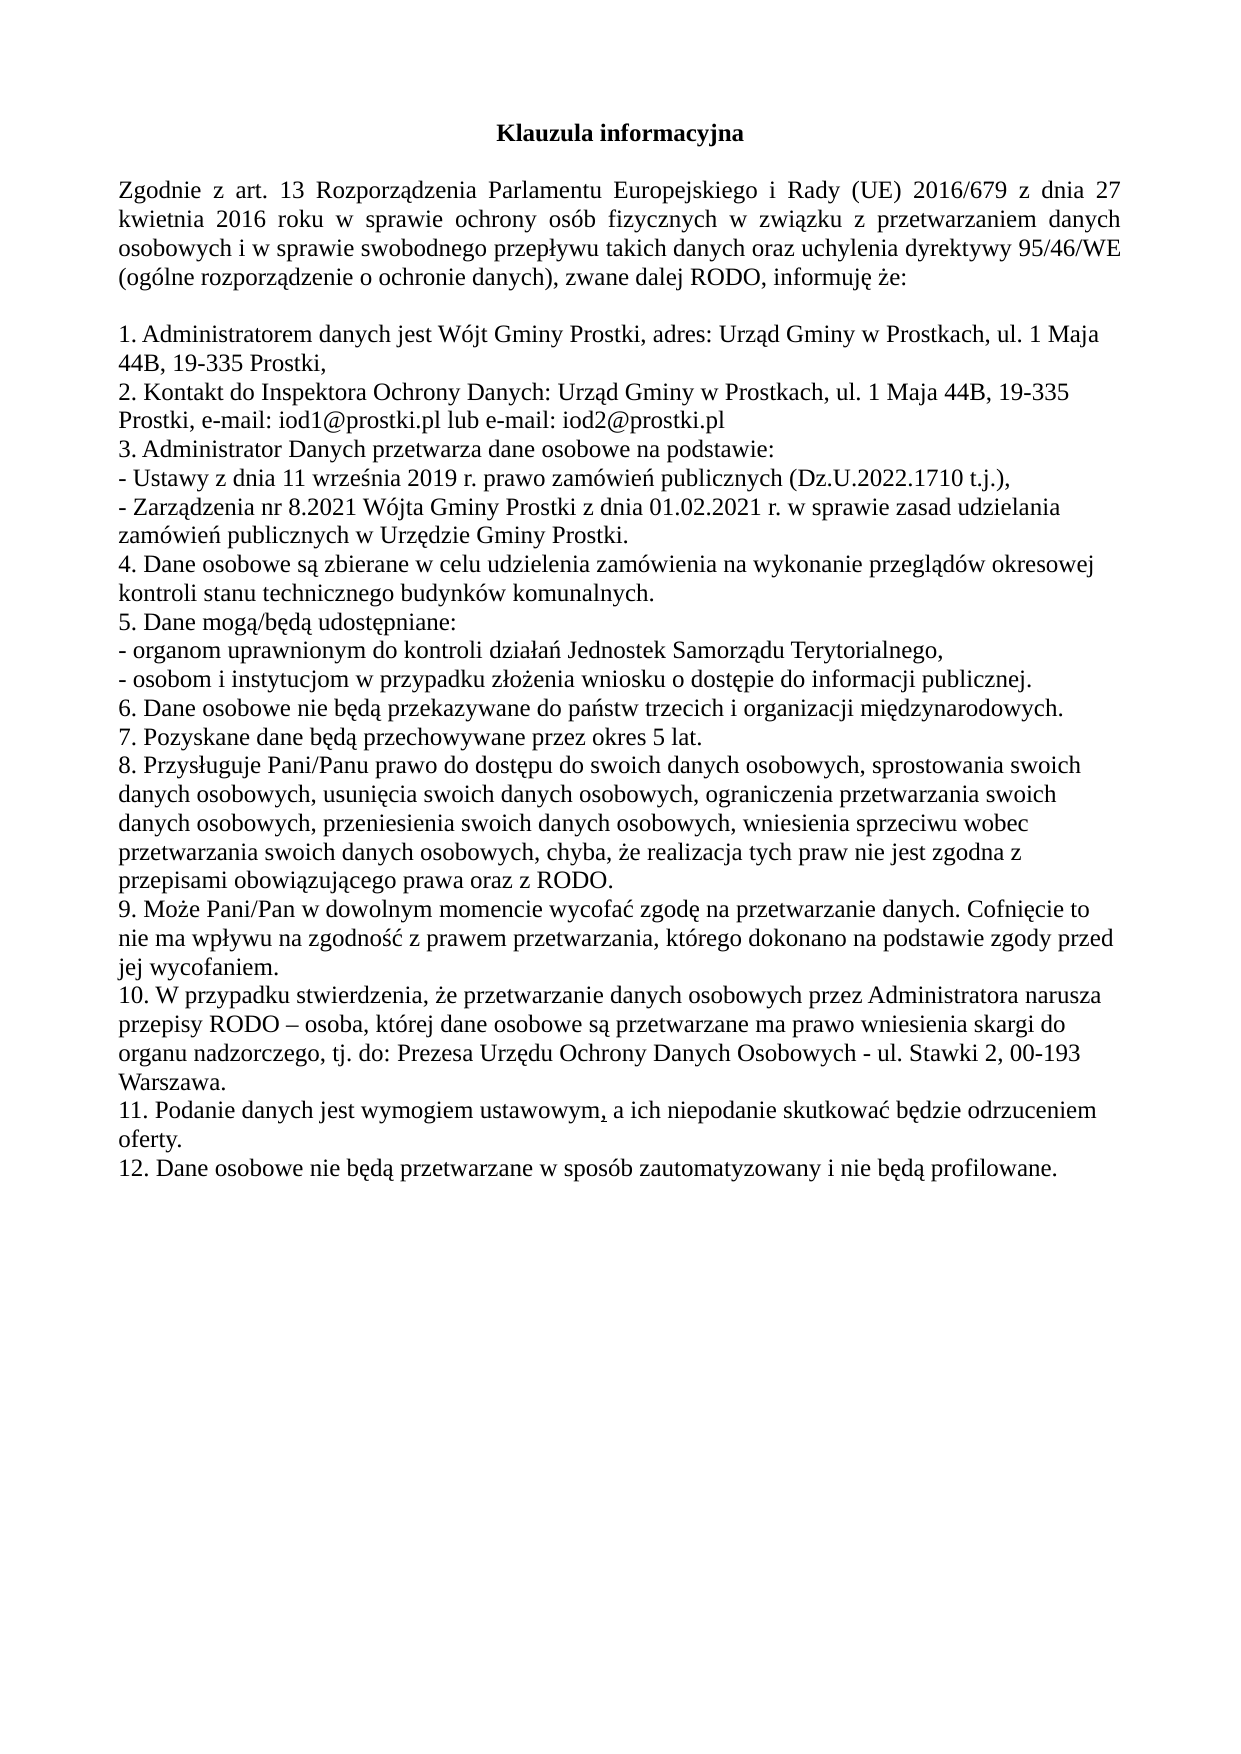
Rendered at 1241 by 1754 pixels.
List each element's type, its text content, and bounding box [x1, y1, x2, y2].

text Klauzula informacyjna [118, 118, 1122, 147]
text 1. Administratorem danych jest Wójt Gminy Prostki, adres: Urząd Gminy w Prostkach, ul. 1 Maja 44B, 19-335 Prostki, [118, 319, 1122, 377]
text - Ustawy z dnia 11 września 2019 r. prawo zamówień publicznych (Dz.U.2022.1710 t.j.), [118, 463, 1122, 492]
text - osobom i instytucjom w przypadku złożenia wniosku o dostępie do informacji publicznej. [118, 664, 1122, 693]
text 11. Podanie danych jest wymogiem ustawowym, a ich niepodanie skutkować będzie odrzuceniem oferty. [118, 1096, 1122, 1153]
text 9. Może Pani/Pan w dowolnym momencie wycofać zgodę na przetwarzanie danych. Cofnięcie to nie ma wpływu na zgodność z prawem przetwarzania, którego dokonano na podstawie zgody przed jej wycofaniem. [118, 894, 1122, 981]
text 10. W przypadku stwierdzenia, że przetwarzanie danych osobowych przez Administratora narusza przepisy RODO – osoba, której dane osobowe są przetwarzane ma prawo wniesienia skargi do organu nadzorczego, tj. do: Prezesa Urzędu Ochrony Danych Osobowych - ul. Stawki 2, 00-193 Warszawa. [118, 981, 1122, 1096]
text 6. Dane osobowe nie będą przekazywane do państw trzecich i organizacji międzynarodowych. [118, 693, 1122, 722]
text 7. Pozyskane dane będą przechowywane przez okres 5 lat. [118, 722, 1122, 751]
text 5. Dane mogą/będą udostępniane: [118, 607, 1122, 636]
text 4. Dane osobowe są zbierane w celu udzielenia zamówienia na wykonanie przeglądów okresowej kontroli stanu technicznego budynków komunalnych. [118, 549, 1122, 607]
text 8. Przysługuje Pani/Panu prawo do dostępu do swoich danych osobowych, sprostowania swoich danych osobowych, usunięcia swoich danych osobowych, ograniczenia przetwarzania swoich danych osobowych, przeniesienia swoich danych osobowych, wniesienia sprzeciwu wobec przetwarzania swoich danych osobowych, chyba, że realizacja tych praw nie jest zgodna z przepisami obowiązującego prawa oraz z RODO. [118, 751, 1122, 894]
text - organom uprawnionym do kontroli działań Jednostek Samorządu Terytorialnego, [118, 636, 1122, 664]
text 2. Kontakt do Inspektora Ochrony Danych: Urząd Gminy w Prostkach, ul. 1 Maja 44B, 19-335 Prostki, e-mail: iod1@prostki.pl lub e-mail: iod2@prostki.pl [118, 377, 1122, 434]
text 12. Dane osobowe nie będą przetwarzane w sposób zautomatyzowany i nie będą profilowane. [118, 1153, 1122, 1182]
text - Zarządzenia nr 8.2021 Wójta Gminy Prostki z dnia 01.02.2021 r. w sprawie zasad udzielania zamówień publicznych w Urzędzie Gminy Prostki. [118, 492, 1122, 549]
text Zgodnie z art. 13 Rozporządzenia Parlamentu Europejskiego i Rady (UE) 2016/679 z dnia 27 kwietnia 2016 roku w sprawie ochrony osób fizycznych w związku z przetwarzaniem danych osobowych i w sprawie swobodnego przepływu takich danych oraz uchylenia dyrektywy 95/46/WE (ogólne rozporządzenie o ochronie danych), zwane dalej RODO, informuję że: [118, 176, 1122, 291]
text 3. Administrator Danych przetwarza dane osobowe na podstawie: [118, 434, 1122, 463]
